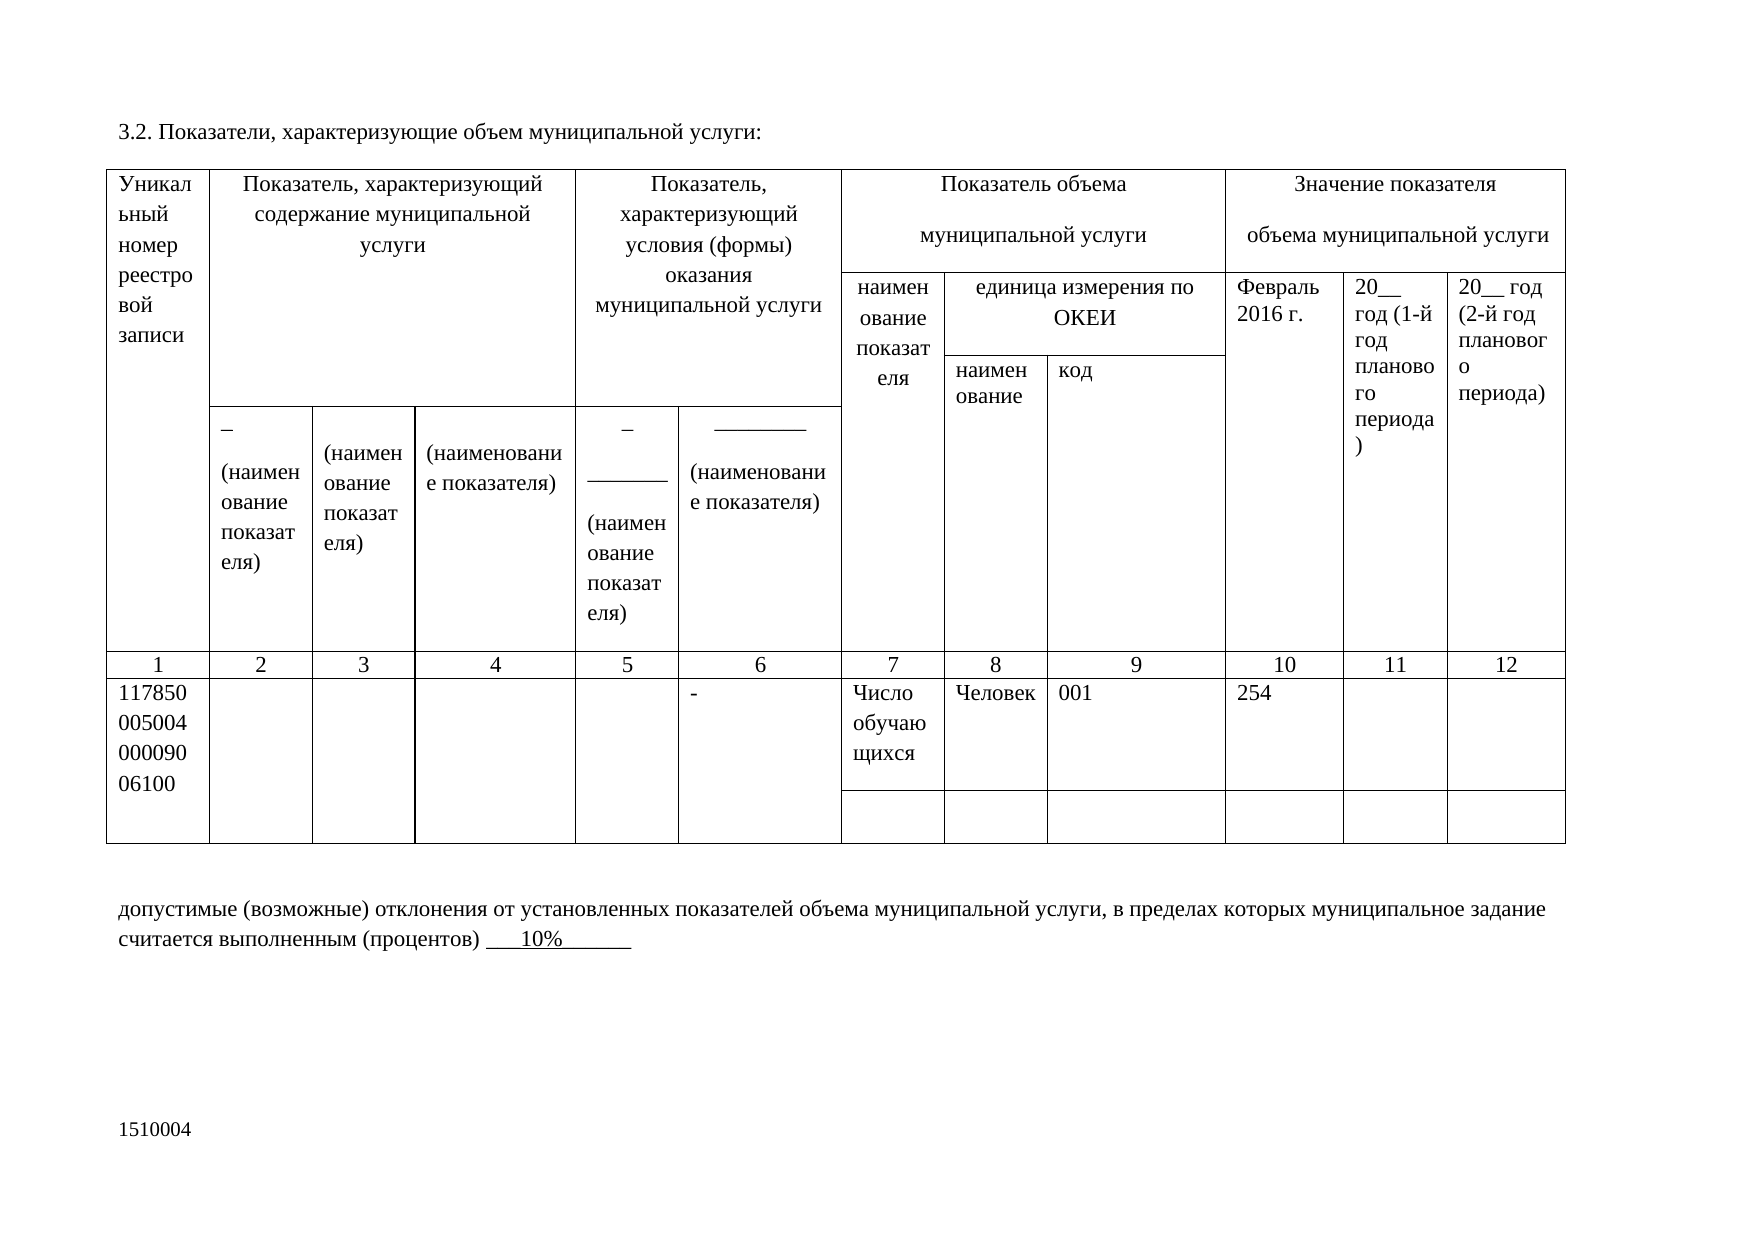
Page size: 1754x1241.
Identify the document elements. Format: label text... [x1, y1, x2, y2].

table_cell [1448, 679, 1565, 790]
table_cell наименование [945, 356, 1047, 651]
table_cell 5 [576, 652, 678, 678]
table_cell Человек [945, 679, 1047, 790]
table_cell 8 [945, 652, 1047, 678]
table_cell [313, 679, 414, 842]
table_cell 20__ год (1-й год планового периода) [1344, 273, 1447, 651]
table_cell 2 [210, 652, 312, 678]
table_cell Число обучающихся [842, 679, 944, 790]
table_cell код [1048, 356, 1225, 651]
table_cell (наименование показателя) [313, 407, 414, 651]
table_cell 9 [1048, 652, 1225, 678]
table_cell ________ (наименование показателя) [679, 407, 841, 651]
table_cell [945, 791, 1047, 842]
text 3.2. Показатели, характеризующие объем муниципальной услуги: [118, 118, 1636, 144]
table_cell 10 [1226, 652, 1343, 678]
table_cell 11785000500400009006100 [107, 679, 209, 842]
table_cell 6 [679, 652, 841, 678]
table_cell [1448, 791, 1565, 842]
table_header Значение показателя объема муниципальной услуги [1226, 170, 1565, 272]
table_cell Февраль 2016 г. [1226, 273, 1343, 651]
table_header Показатель, характеризующий содержание муниципальной услуги [210, 170, 575, 406]
table_cell [1226, 791, 1343, 842]
table_cell 3 [313, 652, 414, 678]
table_cell 12 [1448, 652, 1565, 678]
table_cell наименование показателя [842, 273, 944, 651]
table_cell - [679, 679, 841, 842]
table_cell [210, 679, 312, 842]
table_cell 254 [1226, 679, 1343, 790]
table_header Уникальный номер реестровой записи [107, 170, 209, 651]
table_cell 7 [842, 652, 944, 678]
table_cell _ _______ (наименование показателя) [576, 407, 678, 651]
table_header Показатель, характеризующий условия (формы) оказания муниципальной услуги [576, 170, 841, 406]
text допустимые (возможные) отклонения от установленных показателей объема муниципальной услуги, в пределах которых муниципальное задание считается выполненным (процентов) ___10%______ [118, 894, 1636, 951]
table_cell (наименование показателя) [416, 407, 575, 651]
table_cell [842, 791, 944, 842]
table_cell 001 [1048, 679, 1225, 790]
table_cell [1344, 679, 1447, 790]
table_cell 1 [107, 652, 209, 678]
table_cell [1048, 791, 1225, 842]
table_cell [576, 679, 678, 842]
table_cell 4 [416, 652, 575, 678]
table_header Показатель объема муниципальной услуги [842, 170, 1225, 272]
table_cell [416, 679, 575, 842]
table_cell единица измерения по ОКЕИ [945, 273, 1225, 354]
table_cell 11 [1344, 652, 1447, 678]
table_cell _ (наименование показателя) [210, 407, 312, 651]
table_cell [1344, 791, 1447, 842]
table_cell 20__ год (2-й год планового периода) [1448, 273, 1565, 651]
